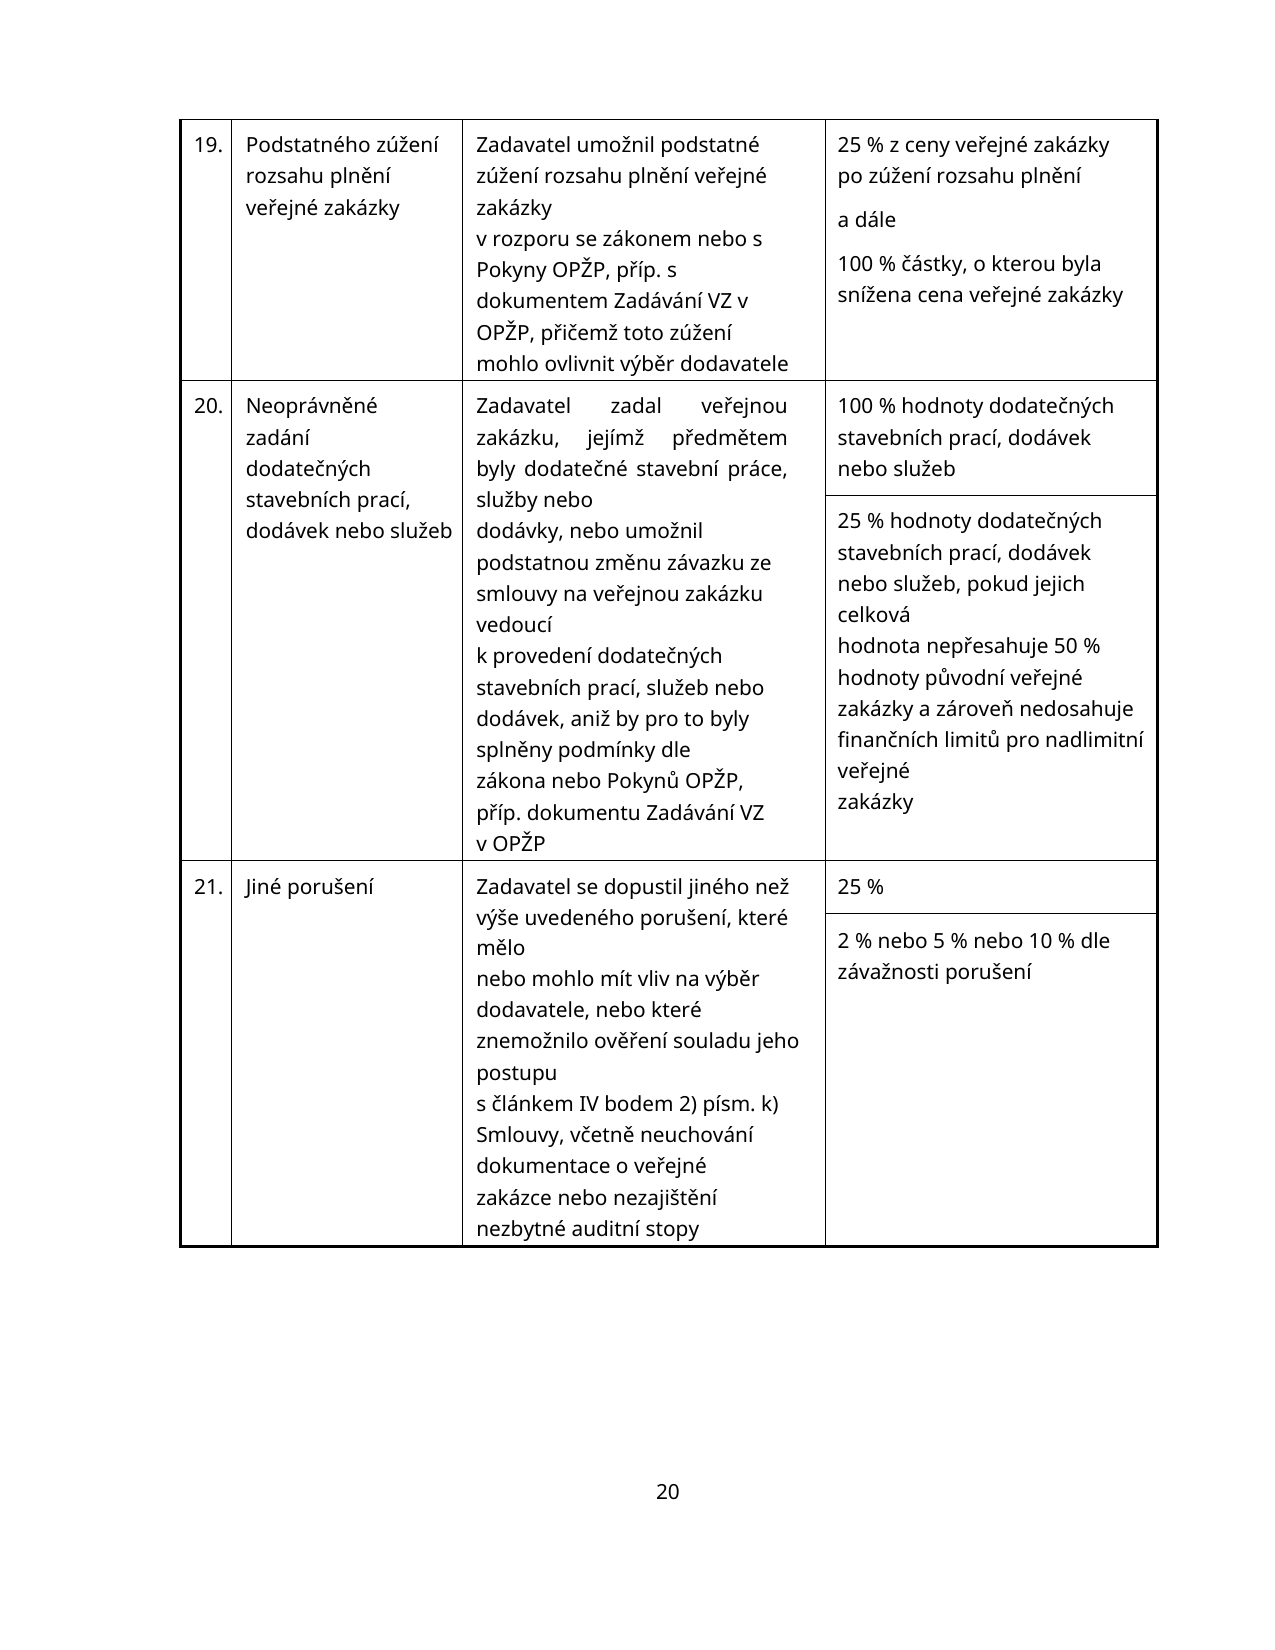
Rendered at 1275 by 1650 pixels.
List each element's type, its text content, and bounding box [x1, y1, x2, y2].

table_cell 2 % nebo 5 % nebo 10 % dle závažnosti porušení [826, 914, 1156, 1245]
table_cell 19. [182, 120, 231, 380]
table_cell 21. [182, 861, 231, 1245]
table_cell Neoprávněné zadání dodatečných stavebních prací, dodávek nebo služeb [232, 381, 462, 860]
table_cell 25 % z ceny veřejné zakázky po zúžení rozsahu plnění a dále 100 % částky, o kterou byla snížena cena veřejné zakázky [826, 120, 1156, 380]
table_cell Zadavatel zadal veřejnou zakázku, jejímž předmětem byly dodatečné stavební práce, služby nebo dodávky, nebo umožnil podstatnou změnu závazku ze smlouvy na veřejnou zakázku vedoucí k provedení dodatečných stavebních prací, služeb nebo dodávek, aniž by pro to byly splněny podmínky dle zákona nebo Pokynů OPŽP, příp. dokumentu Zadávání VZ v OPŽP [463, 381, 825, 860]
table_cell Podstatného zúžení rozsahu plnění veřejné zakázky [232, 120, 462, 380]
table_cell 20. [182, 381, 231, 860]
table_cell Zadavatel umožnil podstatné zúžení rozsahu plnění veřejné zakázky v rozporu se zákonem nebo s Pokyny OPŽP, příp. s dokumentem Zadávání VZ v OPŽP, přičemž toto zúžení mohlo ovlivnit výběr dodavatele [463, 120, 825, 380]
table_cell Zadavatel se dopustil jiného než výše uvedeného porušení, které mělo nebo mohlo mít vliv na výběr dodavatele, nebo které znemožnilo ověření souladu jeho postupu s článkem IV bodem 2) písm. k) Smlouvy, včetně neuchování dokumentace o veřejné zakázce nebo nezajištění nezbytné auditní stopy [463, 861, 825, 1245]
table_cell 25 % hodnoty dodatečných stavebních prací, dodávek nebo služeb, pokud jejich celková hodnota nepřesahuje 50 % hodnoty původní veřejné zakázky a zároveň nedosahuje finančních limitů pro nadlimitní veřejné zakázky [826, 496, 1156, 860]
table_cell Jiné porušení [232, 861, 462, 1245]
table_cell 100 % hodnoty dodatečných stavebních prací, dodávek nebo služeb [826, 381, 1156, 495]
table_cell 25 % [826, 861, 1156, 913]
